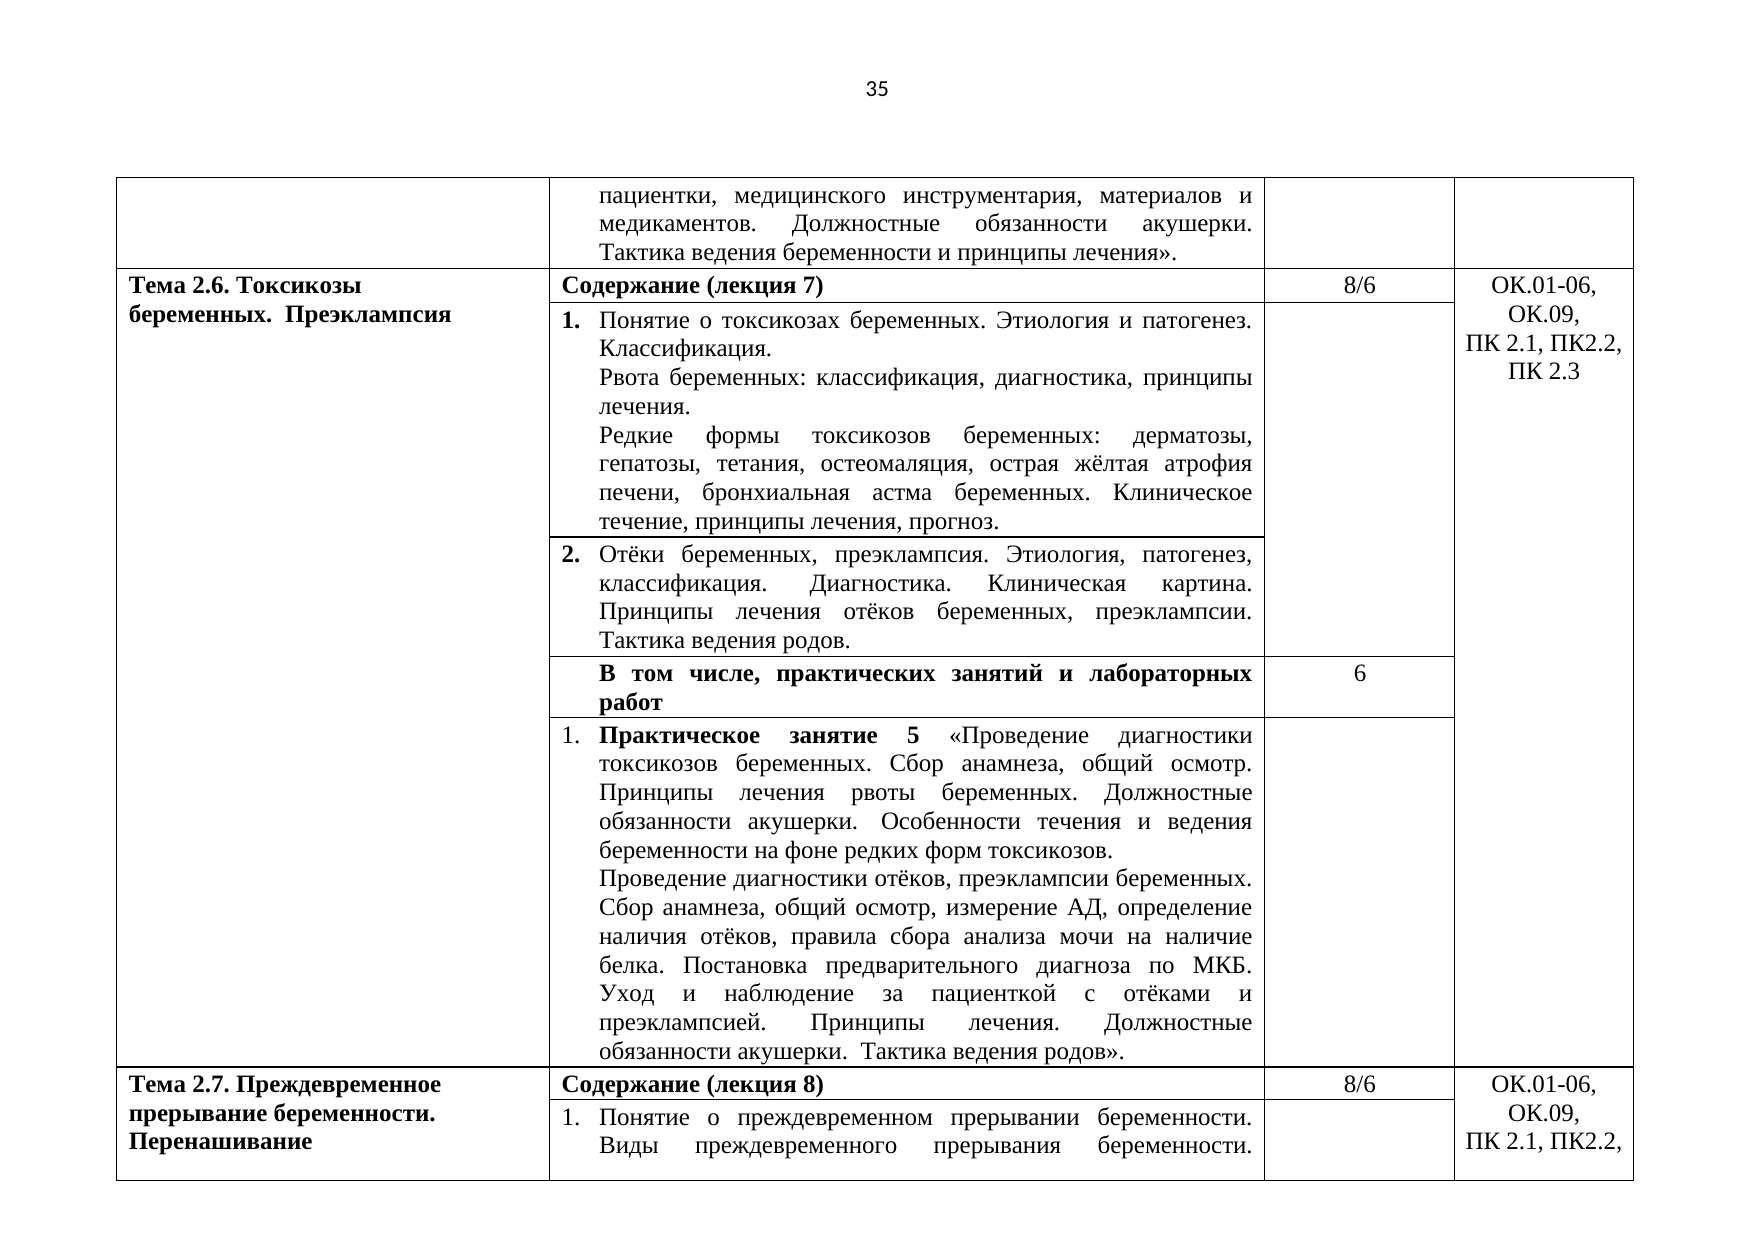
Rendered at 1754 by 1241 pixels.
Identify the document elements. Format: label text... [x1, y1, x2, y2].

table_cell Содержание (лекция 8) [550, 1068, 1264, 1099]
table_cell 6 [1265, 657, 1454, 717]
table_cell ОК.01-06, ОК.09, ПК 2.1, ПК2.2, ПК 2.3 [1455, 269, 1633, 1066]
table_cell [550, 178, 1264, 268]
table_cell Содержание (лекция 7) [550, 269, 1264, 302]
table_cell Практическое занятие 5 «Проведение диагностики токсикозов беременных. Сбор анамнеза, общий осмотр. Принципы лечения рвоты беременных. Должностные обязанности акушерки. Особенности течения и ведения беременности на фоне редких форм токсикозов. Проведение диагностики отёков, преэклампсии беременных. Сбор анамнеза, общий осмотр, измерение АД, определение наличия отёков, правила сбора анализа мочи на наличие белка. Постановка предварительного диагноза по МКБ. Уход и наблюдение за пациенткой с отёками и преэклампсией. Принципы лечения. Должностные обязанности акушерки. Тактика ведения родов». [550, 718, 1264, 1066]
table_cell [1265, 1100, 1454, 1180]
table_cell [1265, 178, 1454, 268]
table_cell 8/6 [1265, 1068, 1454, 1099]
table_cell Тема 2.7. Преждевременное прерывание беременности. Перенашивание беременности [117, 1068, 549, 1180]
table_cell [1265, 303, 1454, 656]
table_cell [1265, 718, 1454, 1066]
table_cell 8/6 [1265, 269, 1454, 302]
table_cell ОК.01-06, ОК.09, ПК 2.1, ПК2.2, ПК 2.3 [1455, 1068, 1633, 1180]
table_cell Отёки беременных, преэклампсия. Этиология, патогенез, классификация. Диагностика. Клиническая картина. Принципы лечения отёков беременных, преэклампсии. Тактика ведения родов. [550, 538, 1264, 656]
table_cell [550, 1100, 1264, 1180]
table_cell В том числе, практических занятий и лабораторных работ [550, 657, 1264, 717]
table_cell Понятие о токсикозах беременных. Этиология и патогенез. Классификация. Рвота беременных: классификация, диагностика, принципы лечения. Редкие формы токсикозов беременных: дерматозы, гепатозы, тетания, остеомаляция, острая жёлтая атрофия печени, бронхиальная астма беременных. Клиническое течение, принципы лечения, прогноз. [550, 303, 1264, 536]
table_cell Тема 2.6. Токсикозы беременных. Преэклампсия [117, 269, 549, 1066]
